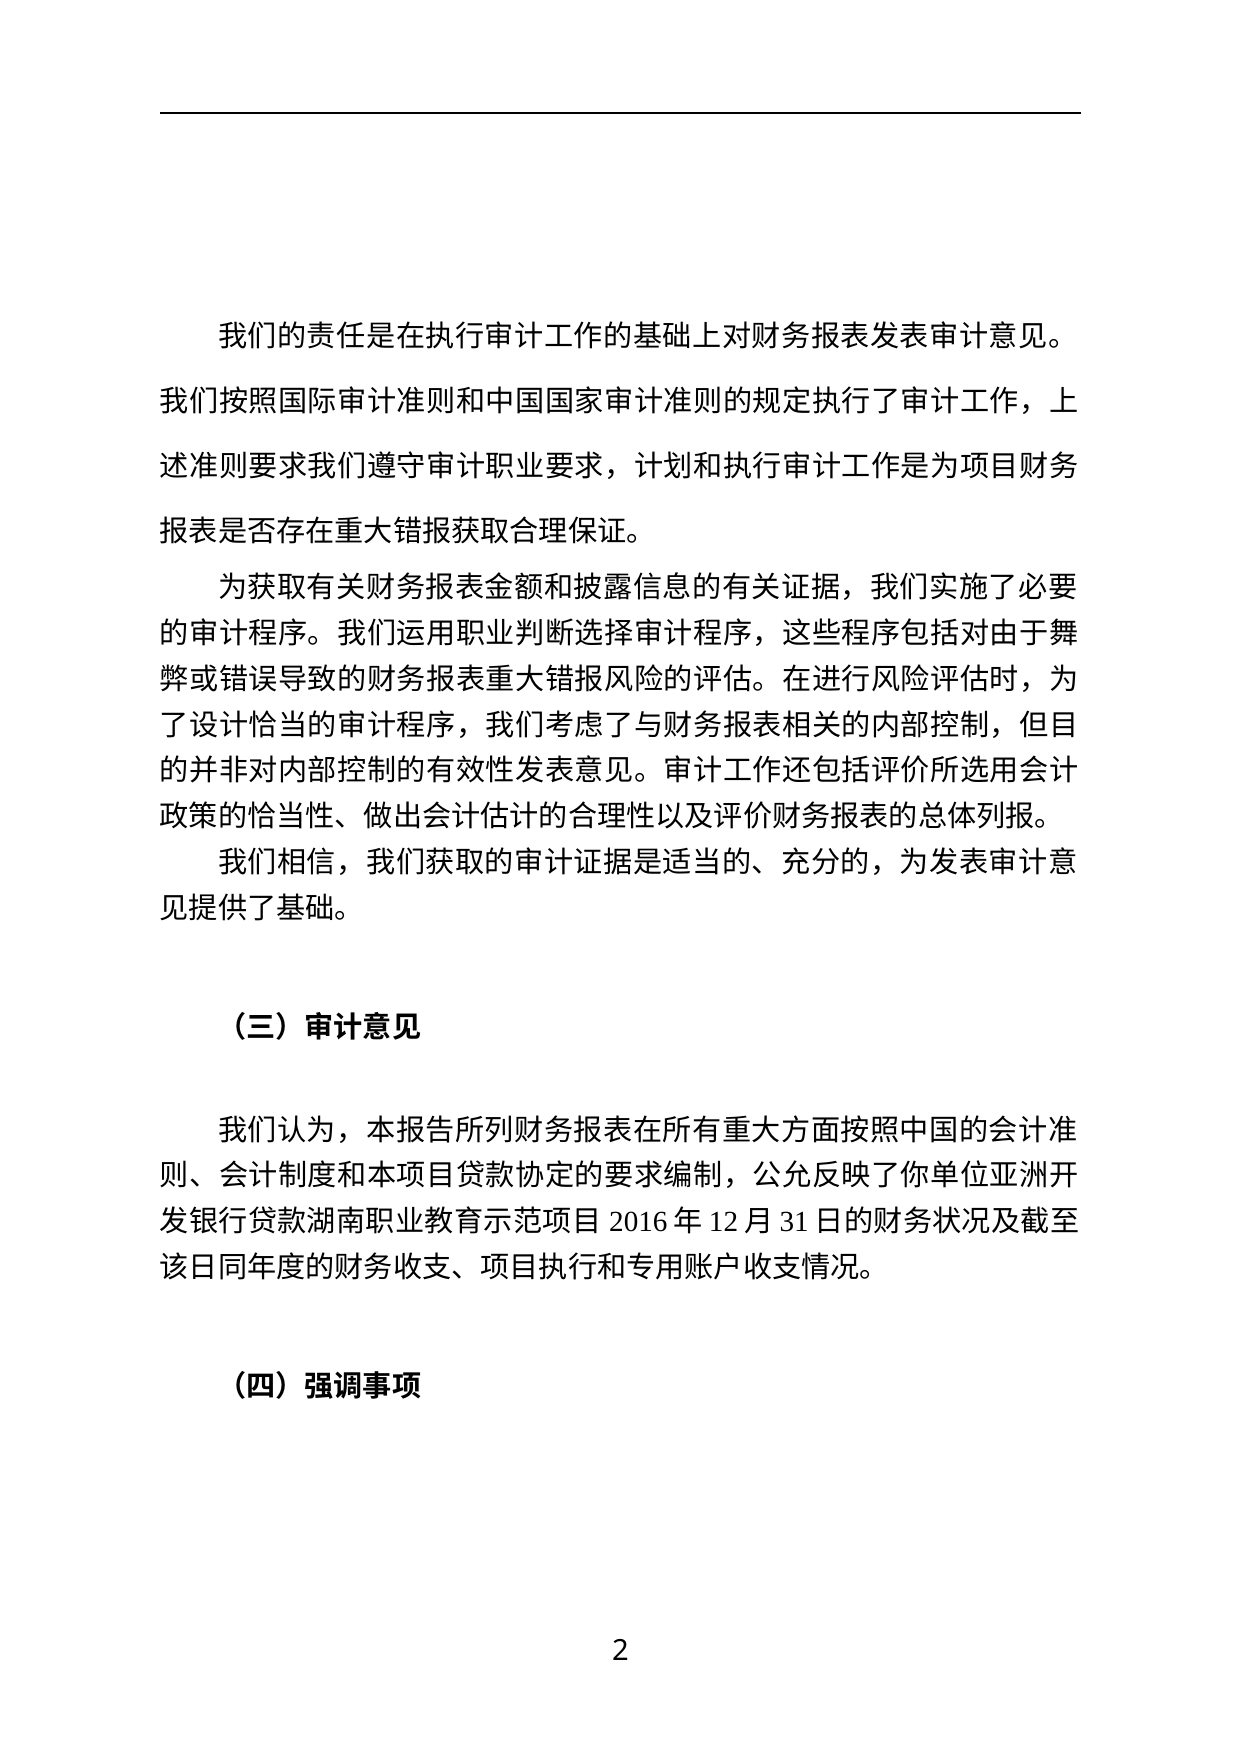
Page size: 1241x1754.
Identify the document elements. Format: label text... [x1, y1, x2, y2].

text 我们的责任是在执行审计工作的基础上对财务报表发表审计意见。我们按照国际审计准则和中国国家审计准则的规定执行了审计工作，上述准则要求我们遵守审计职业要求，计划和执行审计工作是为项目财务报表是否存在重大错报获取合理保证。 [159, 301, 1081, 561]
text 我们相信，我们获取的审计证据是适当的、充分的，为发表审计意见提供了基础。 [159, 836, 1081, 927]
text 为获取有关财务报表金额和披露信息的有关证据，我们实施了必要的审计程序。我们运用职业判断选择审计程序，这些程序包括对由于舞弊或错误导致的财务报表重大错报风险的评估。在进行风险评估时，为了设计恰当的审计程序，我们考虑了与财务报表相关的内部控制，但目的并非对内部控制的有效性发表意见。审计工作还包括评价所选用会计政策的恰当性、做出会计估计的合理性以及评价财务报表的总体列报。 [159, 561, 1081, 836]
text （四）强调事项 [159, 1352, 1081, 1417]
text 我们认为，本报告所列财务报表在所有重大方面按照中国的会计准则、会计制度和本项目贷款协定的要求编制，公允反映了你单位亚洲开发银行贷款湖南职业教育示范项目2016年12月31日的财务状况及截至该日同年度的财务收支、项目执行和专用账户收支情况。 [159, 1103, 1081, 1287]
text （三）审计意见 [159, 992, 1081, 1057]
